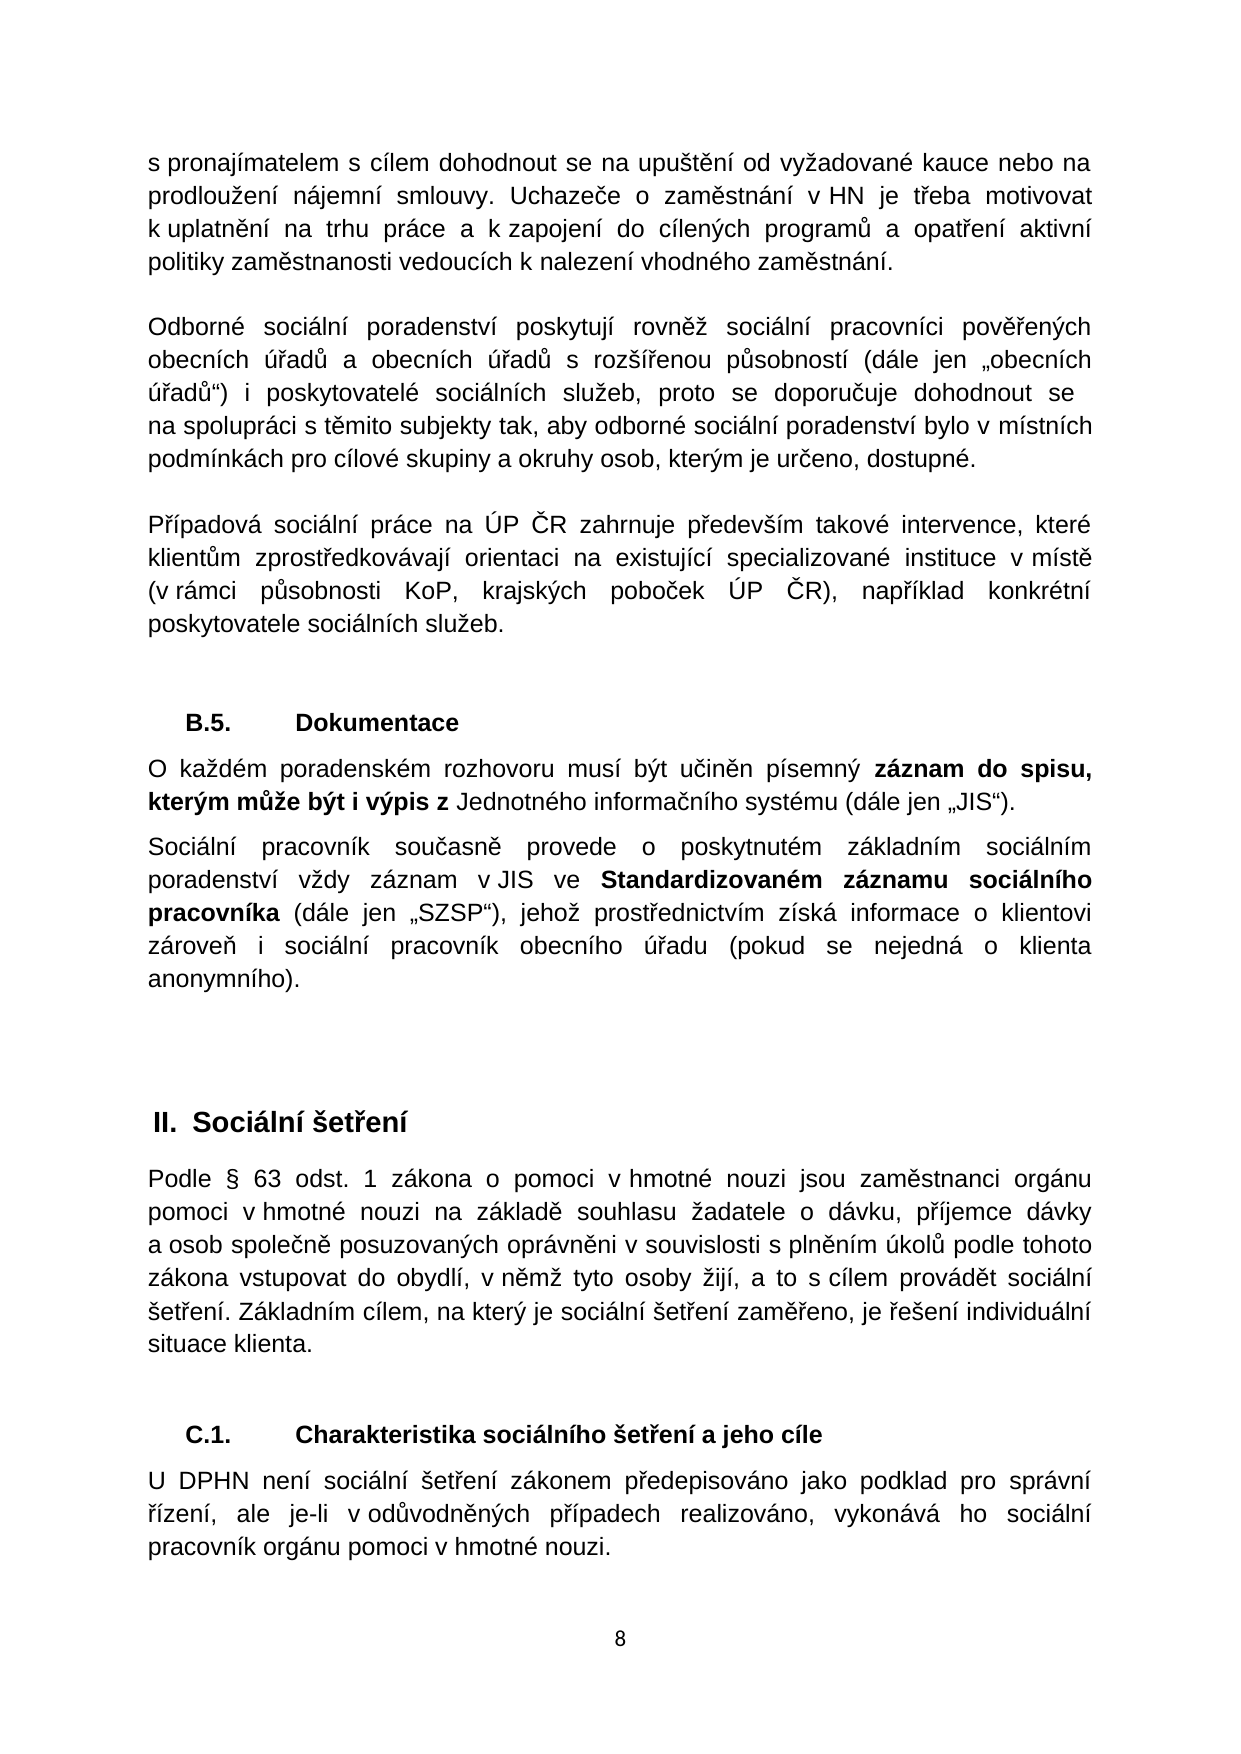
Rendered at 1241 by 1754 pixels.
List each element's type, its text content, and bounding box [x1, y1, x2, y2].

text C.1. Charakteristika sociálního šetření a jeho cíle [185, 1421, 1093, 1449]
list Dokumentace [185, 708, 1093, 737]
list Případová sociální práce na ÚP ČR zahrnuje především takové intervence, které klientům zprostředkovávají orientaci na existující specializované instituce v místě (v rámci působnosti KoP, krajských poboček ÚP ČR), například konkrétní poskytovatele sociálních služeb. [148, 510, 1093, 638]
text O každém poradenském rozhovoru musí být učiněn písemný záznam do spisu, kterým může být i výpis z Jednotného informačního systému (dále jen „JIS“). [148, 754, 1093, 815]
list Sociální šetření [177, 1105, 1093, 1138]
text Podle § 63 odst. 1 zákona o pomoci v hmotné nouzi jsou zaměstnanci orgánu pomoci v hmotné nouzi na základě souhlasu žadatele o dávku, příjemce dávky a osob společně posuzovaných oprávněni v souvislosti s plněním úkolů podle tohoto zákona vstupovat do obydlí, v němž tyto osoby žijí, a to s cílem provádět sociální šetření. Základním cílem, na který je sociální šetření zaměřeno, je řešení individuální situace klienta. [148, 1164, 1093, 1358]
list Odborné sociální poradenství poskytují rovněž sociální pracovníci pověřených obecních úřadů a obecních úřadů s rozšířenou působností (dále jen „obecních úřadů“) i poskytovatelé sociálních služeb, proto se doporučuje dohodnout se na spolupráci s těmito subjekty tak, aby odborné sociální poradenství bylo v místních podmínkách pro cílové skupiny a okruhy osob, kterým je určeno, dostupné. [148, 312, 1093, 473]
text Sociální pracovník současně provede o poskytnutém základním sociálním poradenství vždy záznam v JIS ve Standardizovaném záznamu sociálního pracovníka (dále jen „SZSP“), jehož prostřednictvím získá informace o klientovi zároveň i sociální pracovník obecního úřadu (pokud se nejedná o klienta anonymního). [148, 832, 1093, 993]
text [148, 148, 1093, 275]
text U DPHN není sociální šetření zákonem předepisováno jako podklad pro správní řízení, ale je-li v odůvodněných případech realizováno, vykonává ho sociální pracovník orgánu pomoci v hmotné nouzi. [148, 1466, 1093, 1561]
